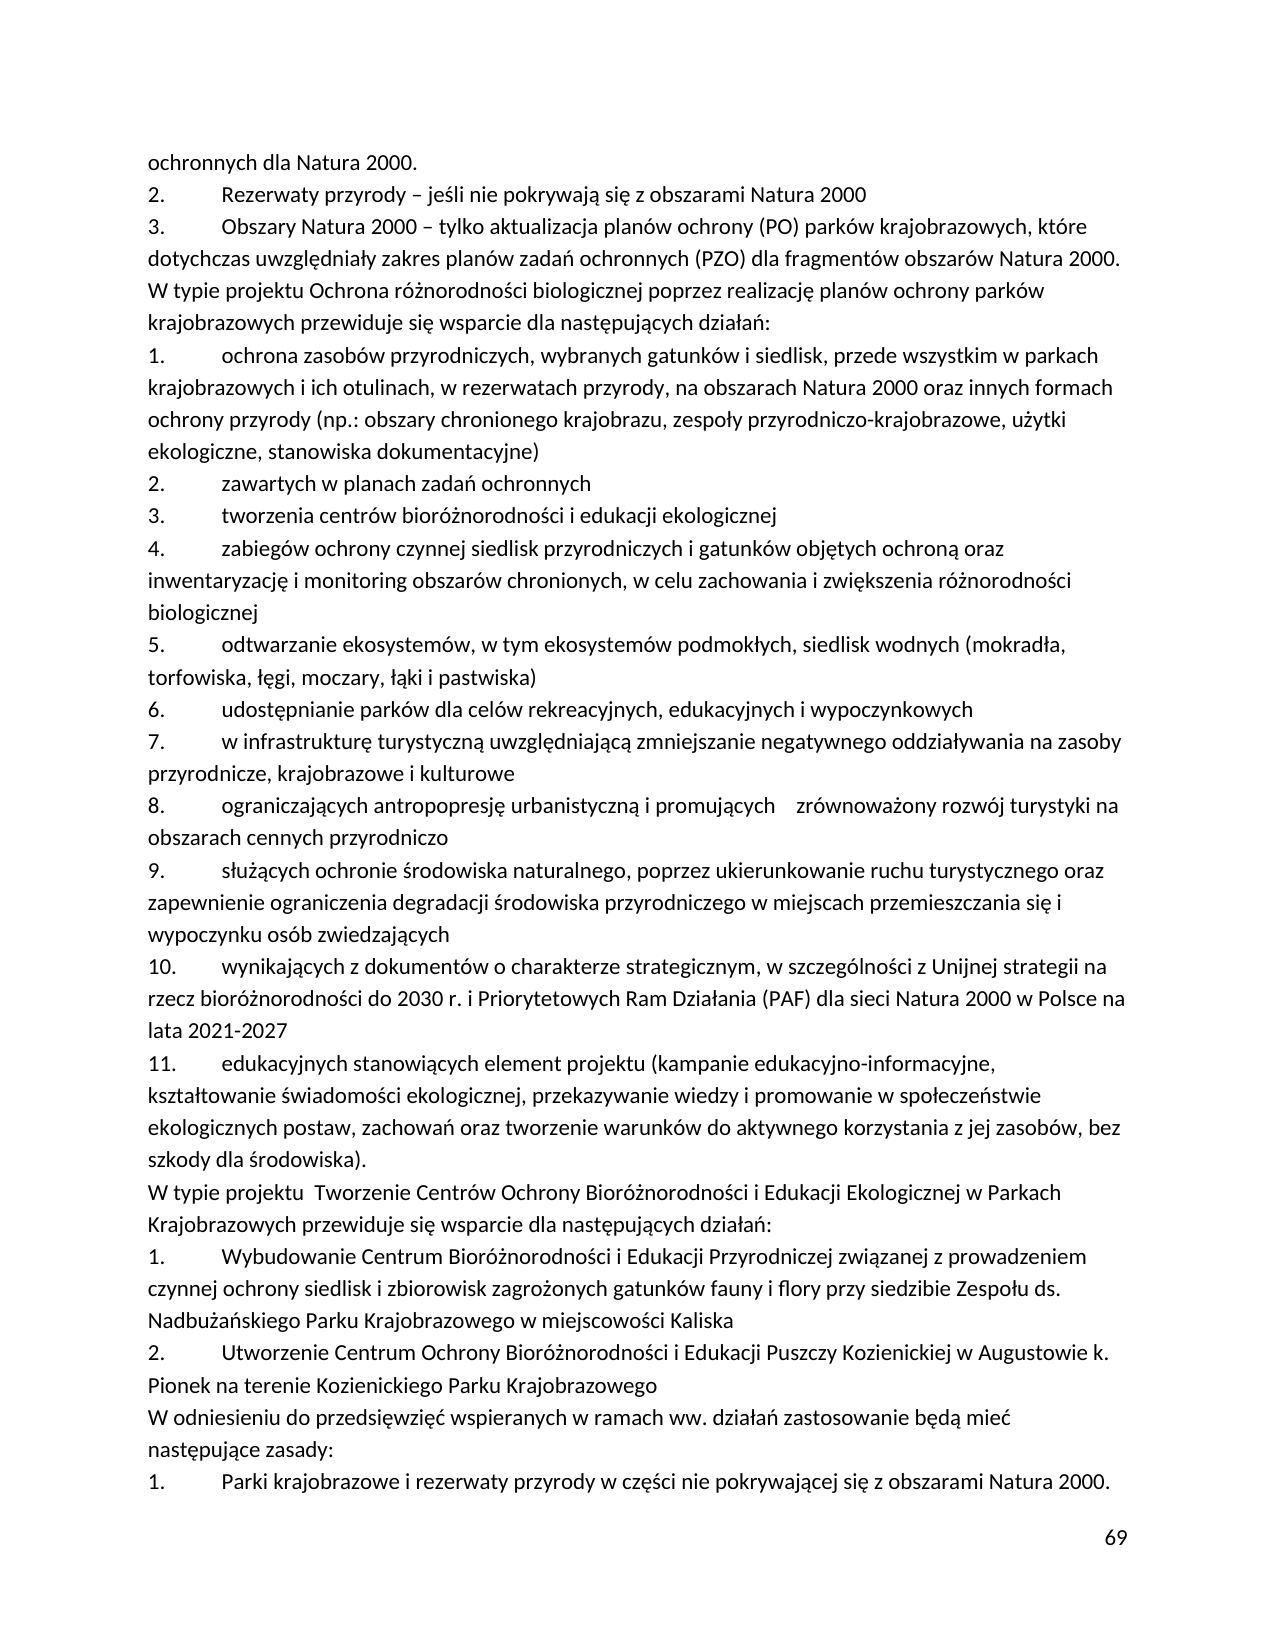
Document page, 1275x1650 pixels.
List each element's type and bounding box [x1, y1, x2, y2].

text [148, 148, 1127, 1495]
